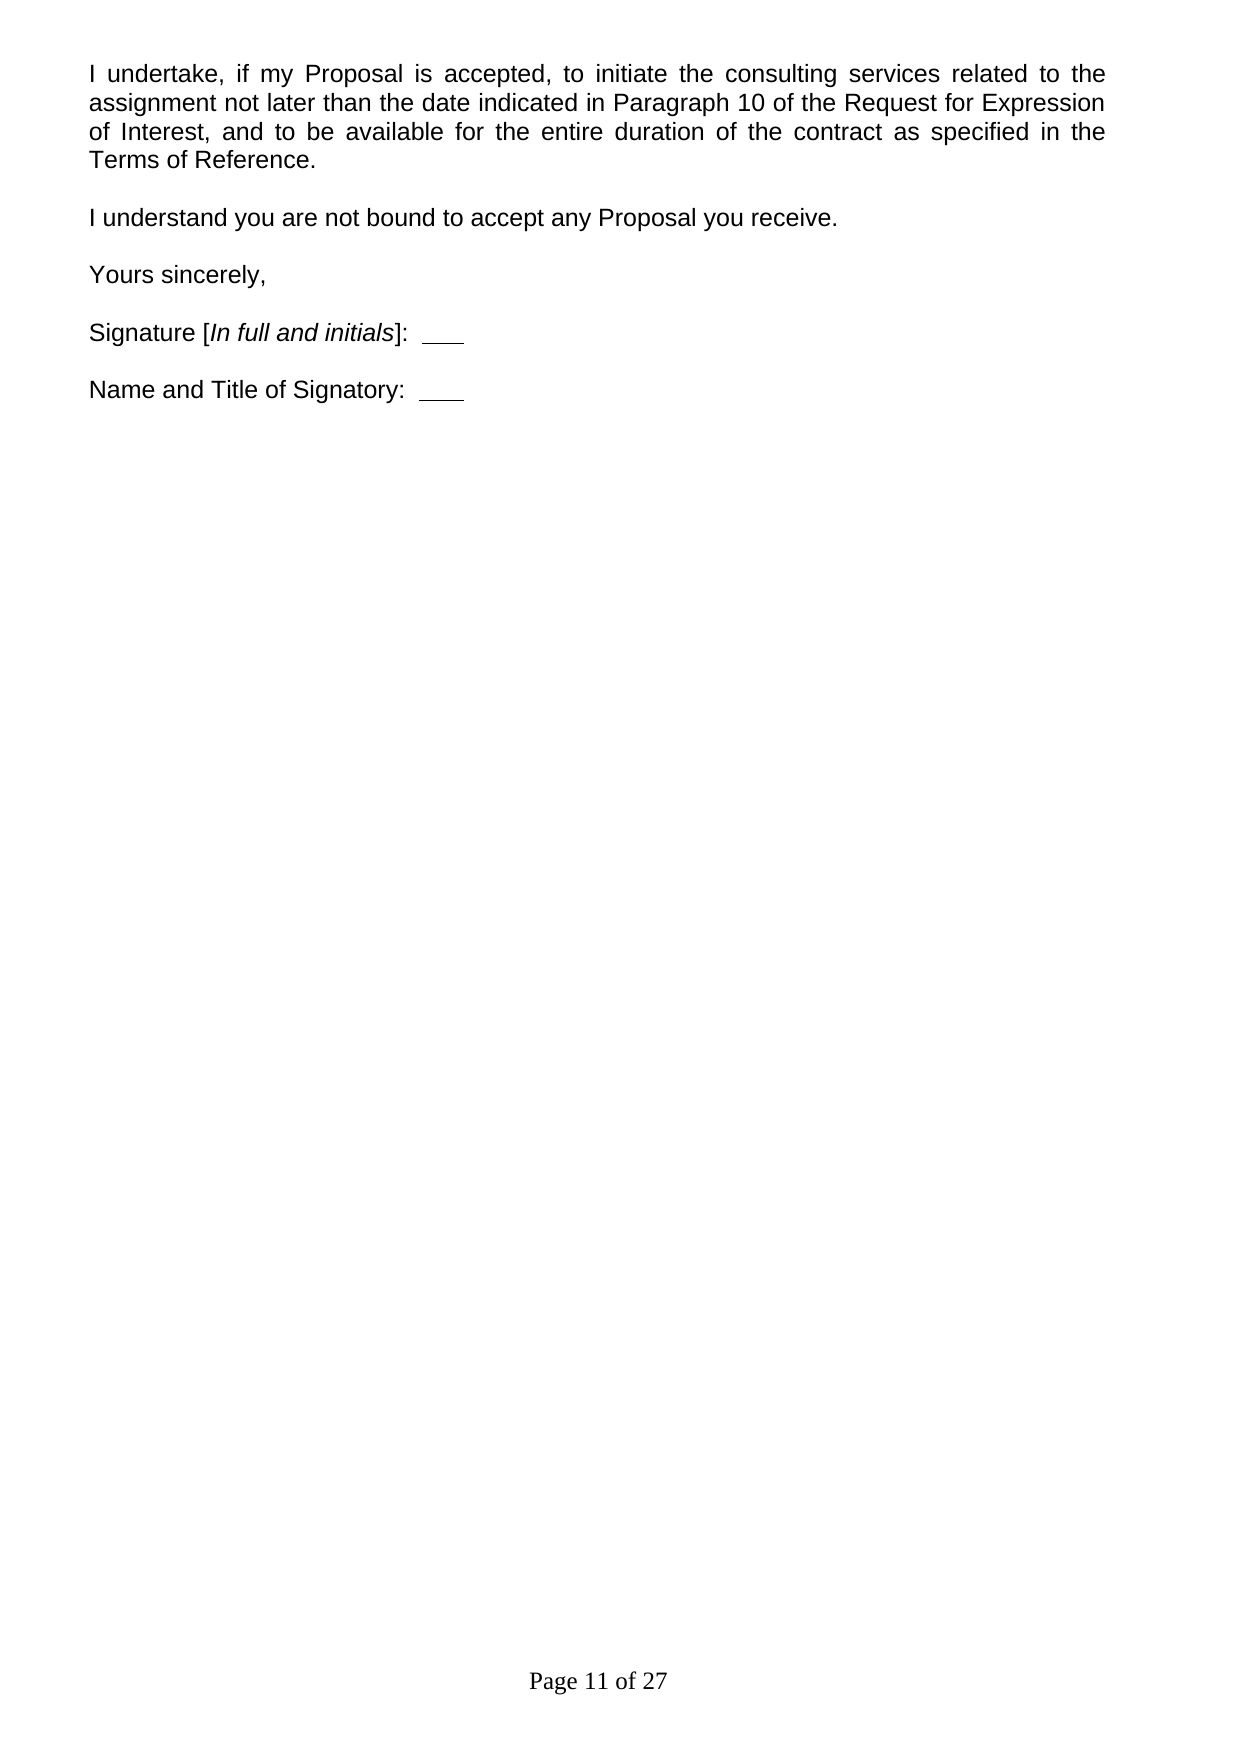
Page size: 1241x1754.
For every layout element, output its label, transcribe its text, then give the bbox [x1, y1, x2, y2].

text Name and Title of Signatory: [89, 375, 1107, 404]
text Yours sincerely, [89, 260, 1107, 289]
text Signature [In full and initials]: [89, 318, 1107, 347]
text I understand you are not bound to accept any Proposal you receive. [89, 203, 1107, 232]
text I undertake, if my Proposal is accepted, to initiate the consulting services related to the assignment not later than the date indicated in Paragraph 10 of the Request for Expression of Interest, and to be available for the entire duration of the contract as specified in the Terms of Reference. [89, 59, 1107, 174]
